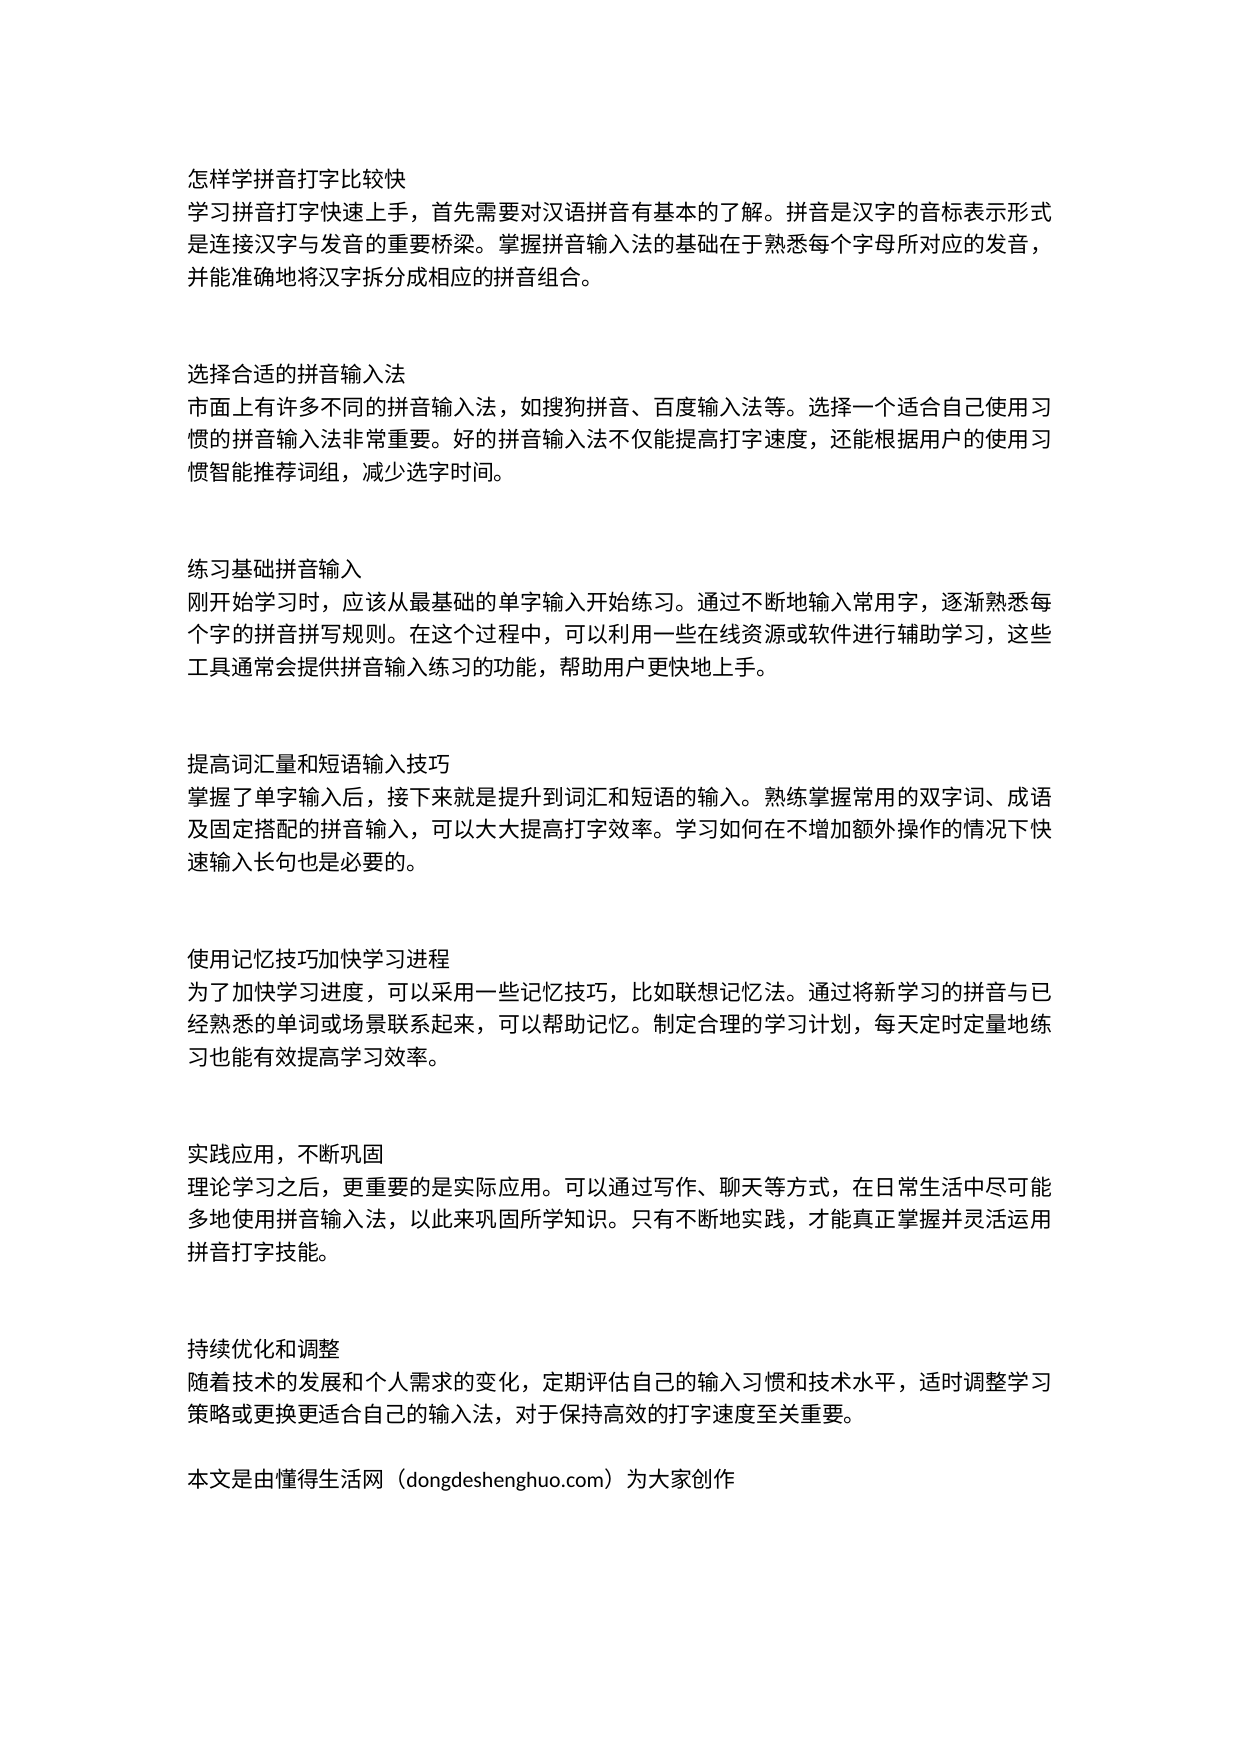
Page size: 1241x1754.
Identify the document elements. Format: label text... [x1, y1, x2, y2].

text 学习拼音打字快速上手，首先需要对汉语拼音有基本的了解。拼音是汉字的音标表示形式，是连接汉字与发音的重要桥梁。掌握拼音输入法的基础在于熟悉每个字母所对应的发音，并能准确地将汉字拆分成相应的拼音组合。 [187, 194, 1053, 292]
text 本文是由懂得生活网（dongdeshenghuo.com）为大家创作 [187, 1462, 1053, 1494]
text 刚开始学习时，应该从最基础的单字输入开始练习。通过不断地输入常用字，逐渐熟悉每个字的拼音拼写规则。在这个过程中，可以利用一些在线资源或软件进行辅助学习，这些工具通常会提供拼音输入练习的功能，帮助用户更快地上手。 [187, 584, 1053, 682]
text 实践应用，不断巩固 [187, 1137, 1053, 1169]
text 使用记忆技巧加快学习进程 [187, 942, 1053, 974]
text 为了加快学习进度，可以采用一些记忆技巧，比如联想记忆法。通过将新学习的拼音与已经熟悉的单词或场景联系起来，可以帮助记忆。制定合理的学习计划，每天定时定量地练习也能有效提高学习效率。 [187, 974, 1053, 1072]
text 理论学习之后，更重要的是实际应用。可以通过写作、聊天等方式，在日常生活中尽可能多地使用拼音输入法，以此来巩固所学知识。只有不断地实践，才能真正掌握并灵活运用拼音打字技能。 [187, 1169, 1053, 1267]
text 怎样学拼音打字比较快 [187, 162, 1053, 194]
text 选择合适的拼音输入法 [187, 357, 1053, 389]
text 提高词汇量和短语输入技巧 [187, 747, 1053, 779]
text 掌握了单字输入后，接下来就是提升到词汇和短语的输入。熟练掌握常用的双字词、成语及固定搭配的拼音输入，可以大大提高打字效率。学习如何在不增加额外操作的情况下快速输入长句也是必要的。 [187, 779, 1053, 877]
text 随着技术的发展和个人需求的变化，定期评估自己的输入习惯和技术水平，适时调整学习策略或更换更适合自己的输入法，对于保持高效的打字速度至关重要。 [187, 1364, 1053, 1429]
text 持续优化和调整 [187, 1332, 1053, 1364]
text 市面上有许多不同的拼音输入法，如搜狗拼音、百度输入法等。选择一个适合自己使用习惯的拼音输入法非常重要。好的拼音输入法不仅能提高打字速度，还能根据用户的使用习惯智能推荐词组，减少选字时间。 [187, 389, 1053, 487]
text 练习基础拼音输入 [187, 552, 1053, 584]
